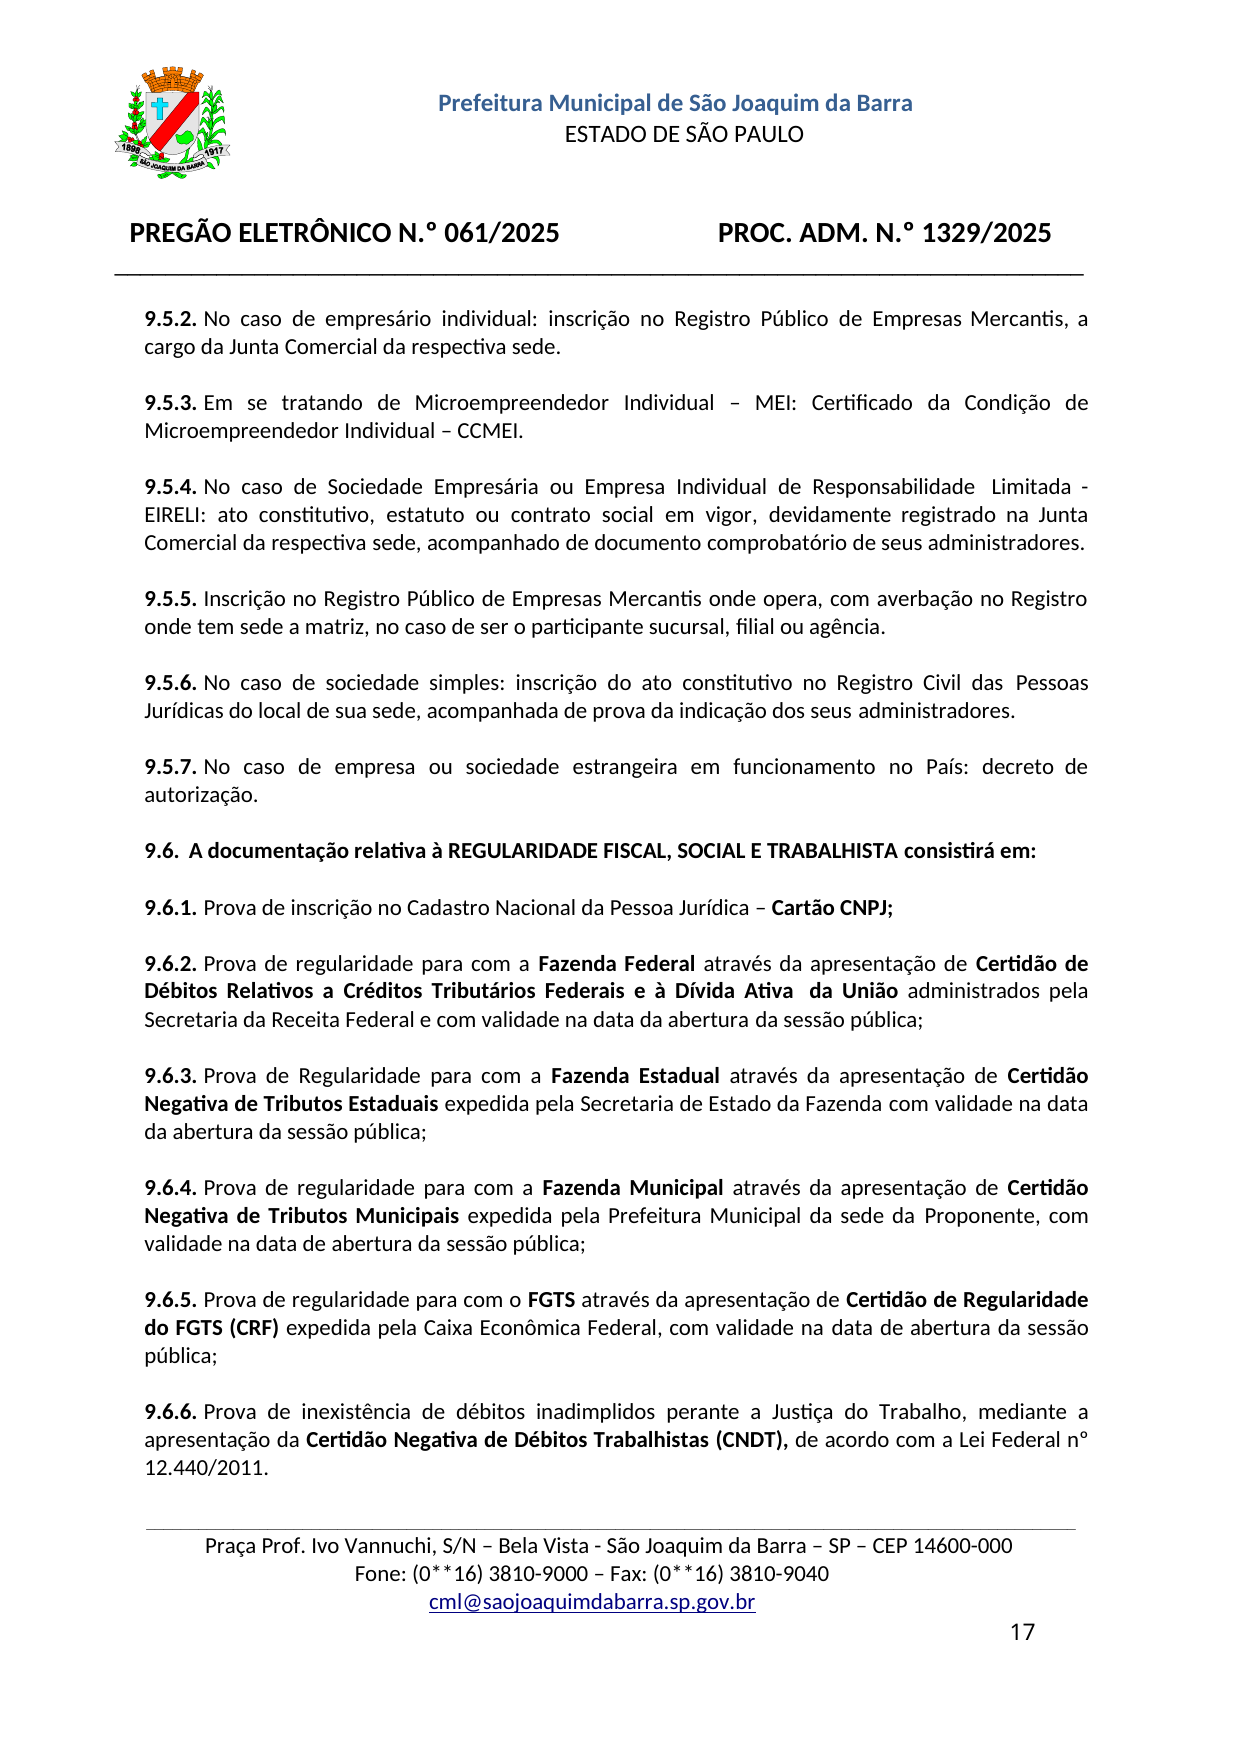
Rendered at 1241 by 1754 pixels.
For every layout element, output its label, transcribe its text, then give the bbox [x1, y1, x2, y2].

list No caso de empresário individual: inscrição no Registro Público de Empresas Mercantis, a cargo da Junta Comercial da respectiva sede. [144, 304, 1089, 360]
list Prova de regularidade para com a Fazenda Municipal através da apresentação de Certidão Negativa de Tributos Municipais expedida pela Prefeitura Municipal da sede da Proponente, com validade na data de abertura da sessão pública; [144, 1173, 1089, 1257]
list Em se tratando de Microempreendedor Individual – MEI: Certificado da Condição de Microempreendedor Individual – CCMEI. [144, 388, 1089, 444]
list No caso de sociedade simples: inscrição do ato constitutivo no Registro Civil das Pessoas Jurídicas do local de sua sede, acompanhada de prova da indicação dos seus administradores. [144, 668, 1089, 724]
list Prova de inexistência de débitos inadimplidos perante a Justiça do Trabalho, mediante a apresentação da Certidão Negativa de Débitos Trabalhistas (CNDT), de acordo com a Lei Federal nº 12.440/2011. [144, 1397, 1089, 1481]
list No caso de Sociedade Empresária ou Empresa Individual de Responsabilidade Limitada - EIRELI: ato constitutivo, estatuto ou contrato social em vigor, devidamente registrado na Junta Comercial da respectiva sede, acompanhado de documento comprobatório de seus administradores. [144, 472, 1089, 556]
list Prova de Regularidade para com a Fazenda Estadual através da apresentação de Certidão Negativa de Tributos Estaduais expedida pela Secretaria de Estado da Fazenda com validade na data da abertura da sessão pública; [144, 1061, 1089, 1145]
list Prova de inscrição no Cadastro Nacional da Pessoa Jurídica – Cartão CNPJ; [144, 893, 1089, 921]
subtitle A documentação relativa à REGULARIDADE FISCAL, SOCIAL E TRABALHISTA consistirá em: [144, 837, 1089, 864]
list Prova de regularidade para com o FGTS através da apresentação de Certidão de Regularidade do FGTS (CRF) expedida pela Caixa Econômica Federal, com validade na data de abertura da sessão pública; [144, 1285, 1089, 1369]
list No caso de empresa ou sociedade estrangeira em funcionamento no País: decreto de autorização. [144, 752, 1089, 808]
list Inscrição no Registro Público de Empresas Mercantis onde opera, com averbação no Registro onde tem sede a matriz, no caso de ser o participante sucursal, filial ou agência. [144, 584, 1089, 640]
list Prova de regularidade para com a Fazenda Federal através da apresentação de Certidão de Débitos Relativos a Créditos Tributários Federais e à Dívida Ativa da União administrados pela Secretaria da Receita Federal e com validade na data da abertura da sessão pública; [144, 949, 1089, 1033]
